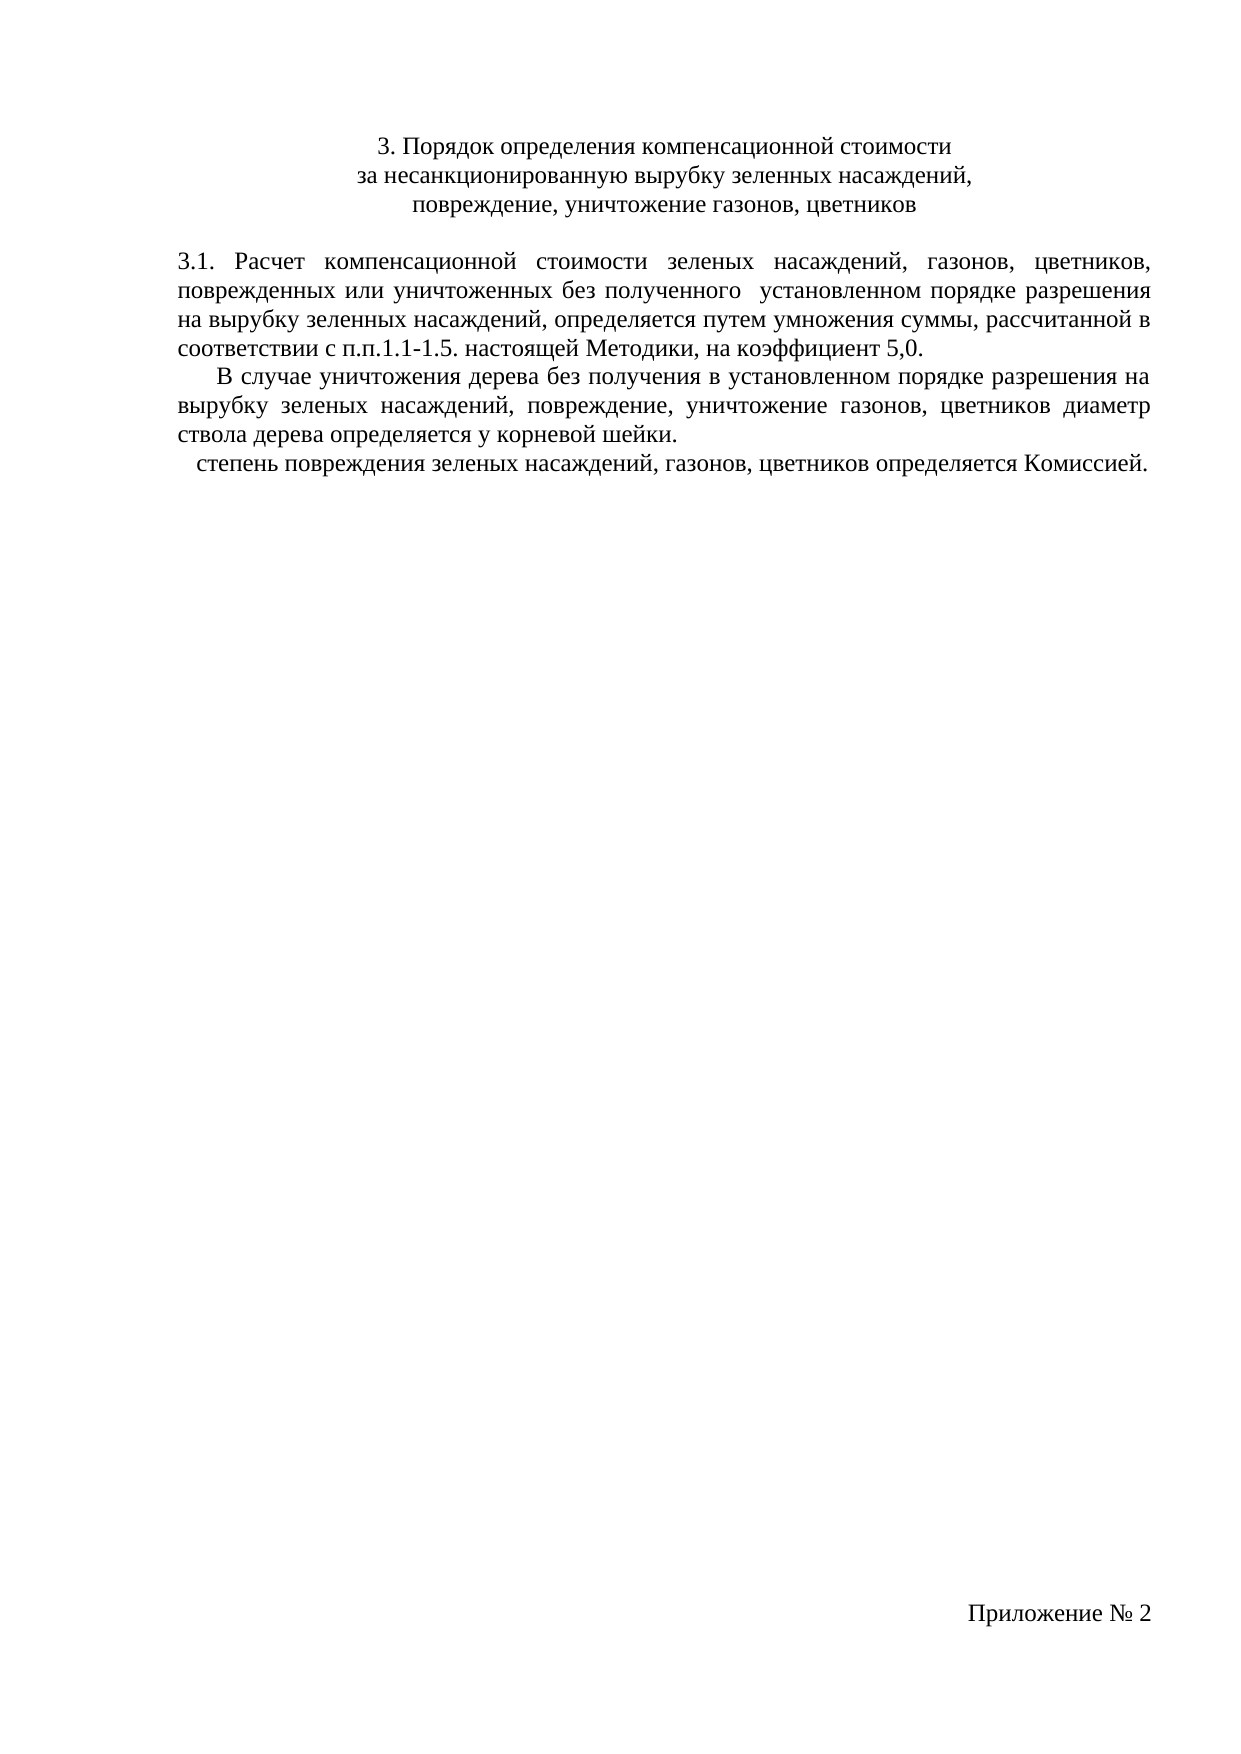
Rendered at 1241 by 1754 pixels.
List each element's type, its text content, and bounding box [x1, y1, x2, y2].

text 3. Порядок определения компенсационной стоимости [177, 131, 1152, 160]
text за несанкционированную вырубку зеленных насаждений, [177, 160, 1152, 189]
text Приложение № 2 [177, 1598, 1152, 1626]
text 3.1. Расчет компенсационной стоимости зеленых насаждений, газонов, цветников, поврежденных или уничтоженных без полученного установленном порядке разрешения на вырубку зеленных насаждений, определяется путем умножения суммы, рассчитанной в соответствии с п.п.1.1-1.5. настоящей Методики, на коэффициент 5,0. [177, 246, 1152, 361]
text В случае уничтожения дерева без получения в установленном порядке разрешения на вырубку зеленых насаждений, повреждение, уничтожение газонов, цветников диаметр ствола дерева определяется у корневой шейки. [177, 361, 1152, 448]
text повреждение, уничтожение газонов, цветников [177, 189, 1152, 218]
text степень повреждения зеленых насаждений, газонов, цветников определяется Комиссией. [177, 448, 1152, 476]
